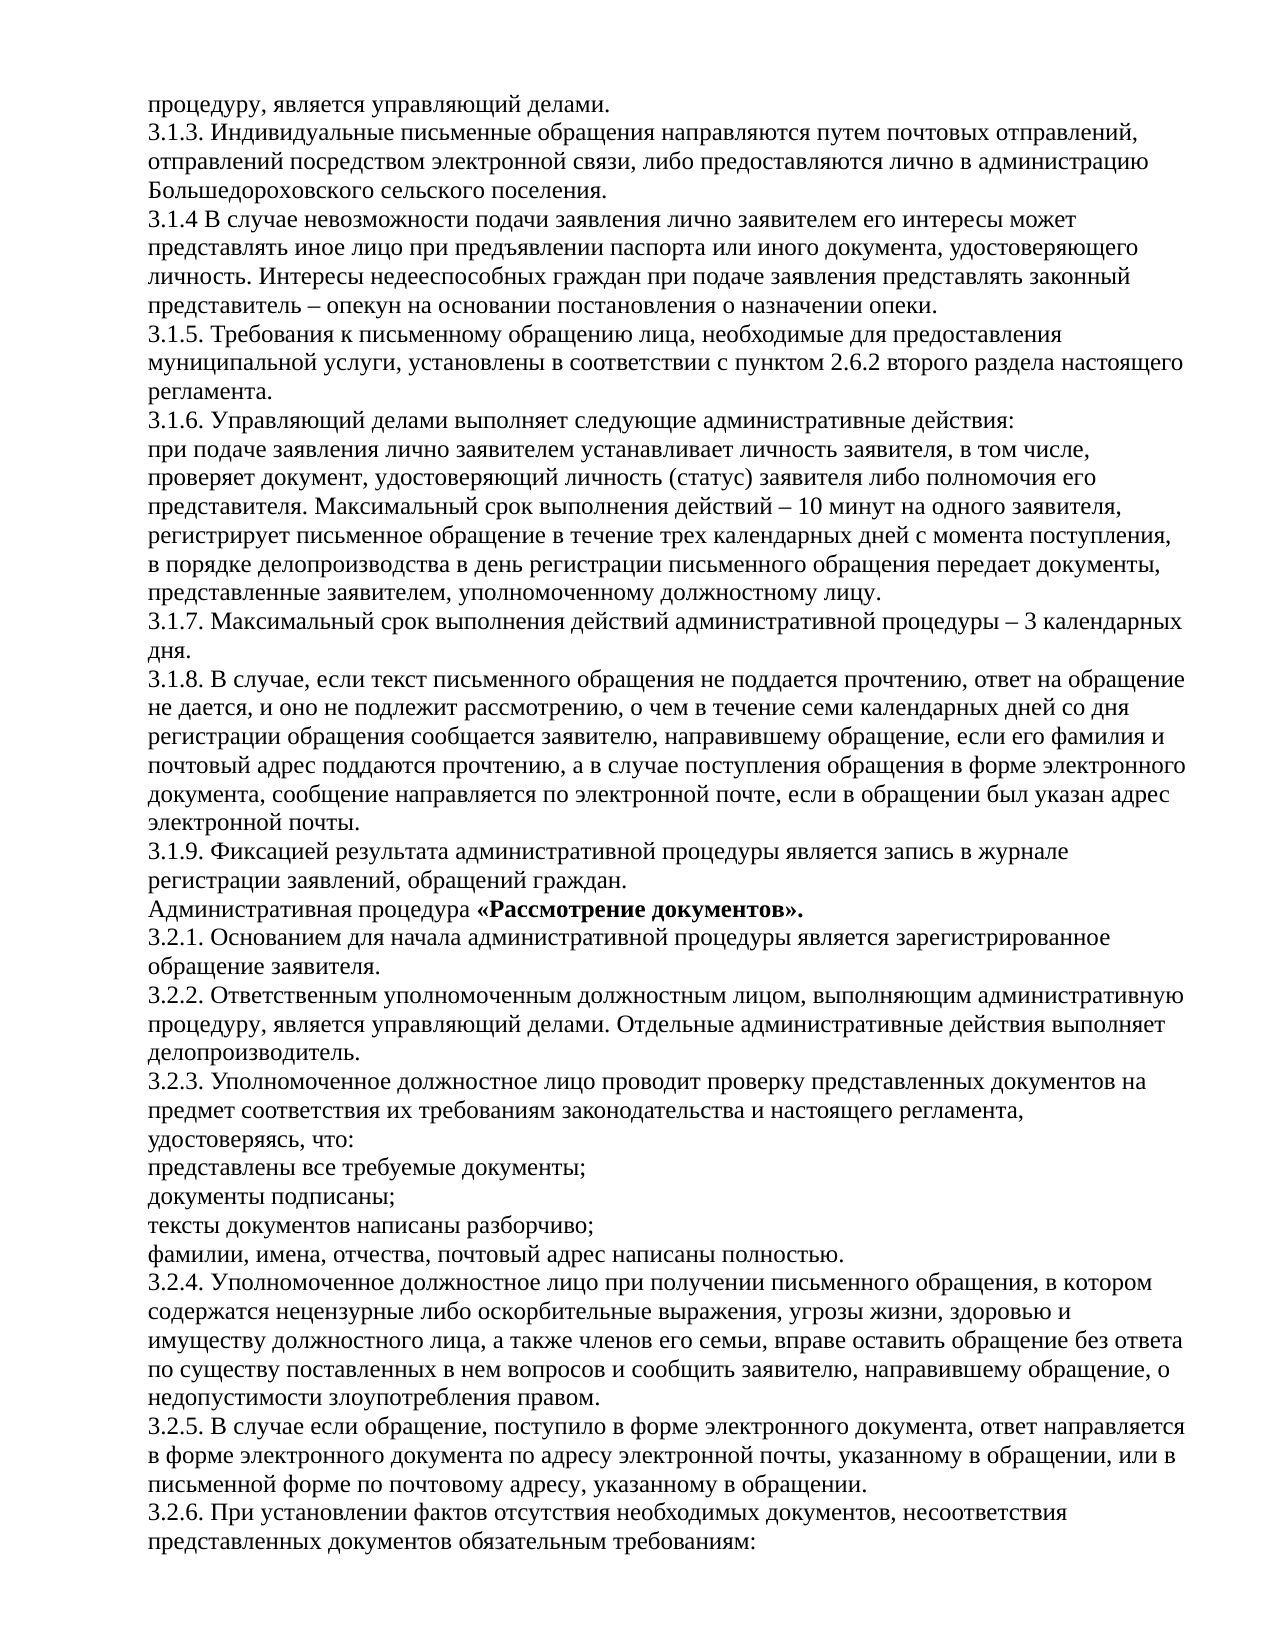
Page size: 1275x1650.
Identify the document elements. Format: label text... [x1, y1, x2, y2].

text 3.1.6. Управляющий делами выполняет следующие административные действия: [148, 405, 1186, 434]
text 3.1.3. Индивидуальные письменные обращения направляются путем почтовых отправлений, отправлений посредством электронной связи, либо предоставляются лично в администрацию Большедороховского сельского поселения. [148, 117, 1186, 204]
text 3.1.7. Максимальный срок выполнения действий административной процедуры – 3 календарных дня. [148, 606, 1186, 664]
text 3.1.9. Фиксацией результата административной процедуры является запись в журнале регистрации заявлений, обращений граждан. [148, 836, 1186, 894]
text 3.2.5. В случае если обращение, поступило в форме электронного документа, ответ направляется в форме электронного документа по адресу электронной почты, указанному в обращении, или в письменной форме по почтовому адресу, указанному в обращении. [148, 1411, 1186, 1497]
text в порядке делопроизводства в день регистрации письменного обращения передает документы, представленные заявителем, уполномоченному должностному лицу. [148, 549, 1186, 606]
text при подаче заявления лично заявителем устанавливает личность заявителя, в том числе, проверяет документ, удостоверяющий личность (статус) заявителя либо полномочия его представителя. Максимальный срок выполнения действий – 10 минут на одного заявителя, [148, 434, 1186, 520]
text 3.1.5. Требования к письменному обращению лица, необходимые для предоставления муниципальной услуги, установлены в соответствии с пунктом 2.6.2 второго раздела настоящего регламента. [148, 319, 1186, 405]
text регистрирует письменное обращение в течение трех календарных дней с момента поступления, [148, 520, 1186, 549]
text фамилии, имена, отчества, почтовый адрес написаны полностью. [148, 1239, 1186, 1267]
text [148, 89, 1186, 117]
text 3.2.6. При установлении фактов отсутствия необходимых документов, несоответствия представленных документов обязательным требованиям: [148, 1497, 1186, 1555]
text 3.1.4 В случае невозможности подачи заявления лично заявителем его интересы может представлять иное лицо при предъявлении паспорта или иного документа, удостоверяющего личность. Интересы недееспособных граждан при подаче заявления представлять законный представитель – опекун на основании постановления о назначении опеки. [148, 204, 1186, 319]
text документы подписаны; [148, 1181, 1186, 1210]
text 3.2.2. Ответственным уполномоченным должностным лицом, выполняющим административную процедуру, является управляющий делами. Отдельные административные действия выполняет делопроизводитель. [148, 980, 1186, 1066]
text представлены все требуемые документы; [148, 1152, 1186, 1181]
text тексты документов написаны разборчиво; [148, 1210, 1186, 1239]
text 3.1.8. В случае, если текст письменного обращения не поддается прочтению, ответ на обращение не дается, и оно не подлежит рассмотрению, о чем в течение семи календарных дней со дня регистрации обращения сообщается заявителю, направившему обращение, если его фамилия и почтовый адрес поддаются прочтению, а в случае поступления обращения в форме электронного документа, сообщение направляется по электронной почте, если в обращении был указан адрес электронной почты. [148, 664, 1186, 836]
text 3.2.1. Основанием для начала административной процедуры является зарегистрированное обращение заявителя. [148, 922, 1186, 980]
text 3.2.3. Уполномоченное должностное лицо проводит проверку представленных документов на предмет соответствия их требованиям законодательства и настоящего регламента, удостоверяясь, что: [148, 1066, 1186, 1152]
text 3.2.4. Уполномоченное должностное лицо при получении письменного обращения, в котором содержатся нецензурные либо оскорбительные выражения, угрозы жизни, здоровью и имуществу должностного лица, а также членов его семьи, вправе оставить обращение без ответа по существу поставленных в нем вопросов и сообщить заявителю, направившему обращение, о недопустимости злоупотребления правом. [148, 1267, 1186, 1411]
text Административная процедура «Рассмотрение документов». [148, 894, 1186, 922]
